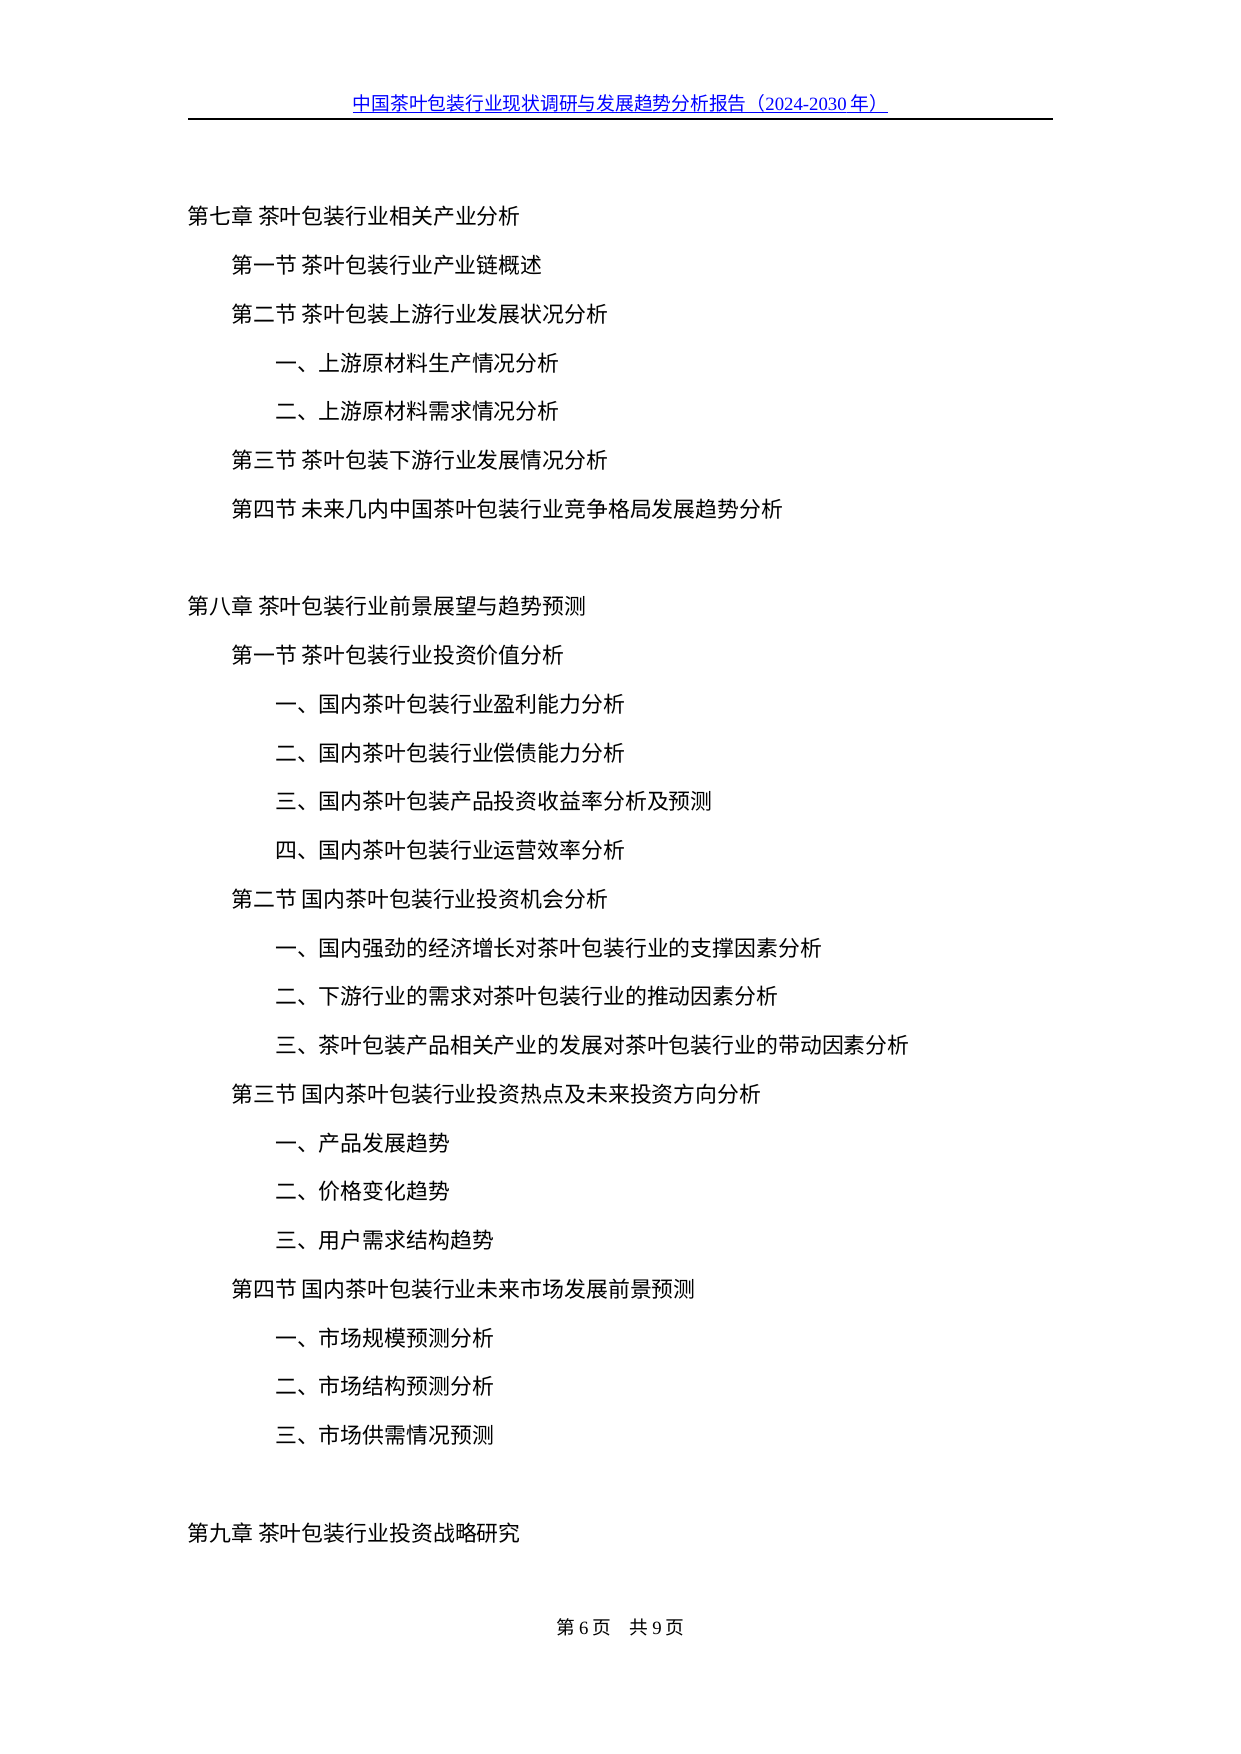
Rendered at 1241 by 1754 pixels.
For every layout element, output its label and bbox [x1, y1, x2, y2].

text [187, 150, 1053, 1548]
